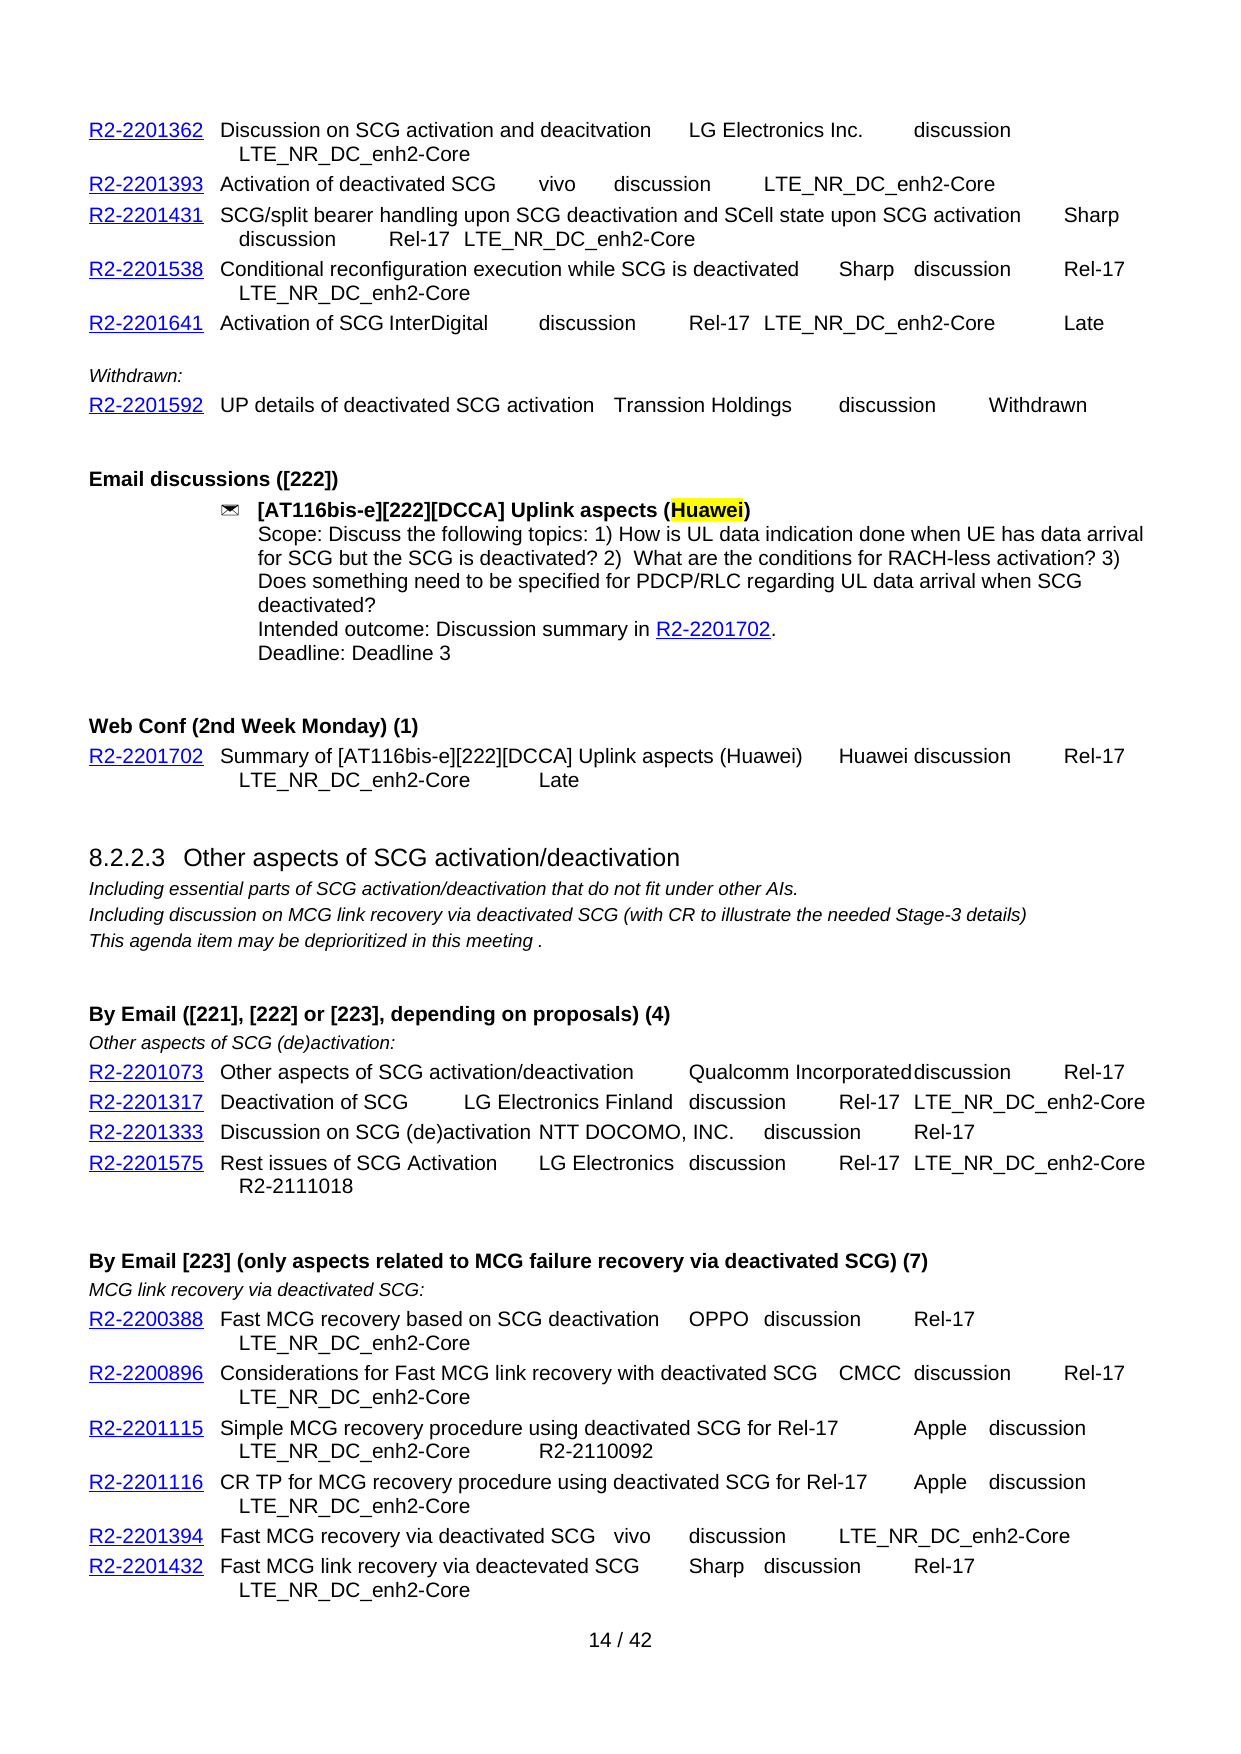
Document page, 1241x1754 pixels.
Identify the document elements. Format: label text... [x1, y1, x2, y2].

title R2-2201393 Activation of deactivated SCG vivo discussion LTE_NR_DC_enh2-Core [89, 172, 1152, 196]
subtitle 8.2.2.3 Other aspects of SCG activation/deactivation [89, 843, 1152, 872]
title R2-2201362 Discussion on SCG activation and deacitvation LG Electronics Inc. discussion LTE_NR_DC_enh2-Core [89, 118, 1152, 166]
text [AT116bis-e][222][DCCA] Uplink aspects (Huawei) [220, 497, 1152, 521]
text By Email ([221], [222] or [223], depending on proposals) (4) [89, 1002, 1152, 1026]
text Deadline: Deadline 3 [220, 641, 1152, 665]
text Withdrawn: [89, 365, 1152, 386]
title R2-2201116 CR TP for MCG recovery procedure using deactivated SCG for Rel-17 Apple discussion LTE_NR_DC_enh2-Core [89, 1469, 1152, 1517]
title R2-2201575 Rest issues of SCG Activation LG Electronics discussion Rel-17 LTE_NR_DC_enh2-Core R2-2111018 [89, 1150, 1152, 1198]
text Email discussions ([222]) [89, 467, 1152, 491]
text Scope: Discuss the following topics: 1) How is UL data indication done when UE has data arrival for SCG but the SCG is deactivated? 2) What are the conditions for RACH-less activation? 3) Does something need to be specified for PDCP/RLC regarding UL data arrival when SCG deactivated? [220, 521, 1152, 617]
text This agenda item may be deprioritized in this meeting . [89, 929, 1152, 951]
text Intended outcome: Discussion summary in R2-2201702. [220, 617, 1152, 641]
title R2-2201333 Discussion on SCG (de)activation NTT DOCOMO, INC. discussion Rel-17 [89, 1120, 1152, 1144]
title R2-2201115 Simple MCG recovery procedure using deactivated SCG for Rel-17 Apple discussion LTE_NR_DC_enh2-Core R2-2110092 [89, 1415, 1152, 1463]
title R2-2200896 Considerations for Fast MCG link recovery with deactivated SCG CMCC discussion Rel-17 LTE_NR_DC_enh2-Core [89, 1361, 1152, 1409]
title R2-2201432 Fast MCG link recovery via deactevated SCG Sharp discussion Rel-17 LTE_NR_DC_enh2-Core [89, 1554, 1152, 1602]
text Other aspects of SCG (de)activation: [89, 1032, 1152, 1053]
text Including discussion on MCG link recovery via deactivated SCG (with CR to illustrate the needed Stage-3 details) [89, 904, 1152, 925]
text Including essential parts of SCG activation/deactivation that do not fit under other AIs. [89, 878, 1152, 899]
title R2-2201073 Other aspects of SCG activation/deactivation Qualcomm Incorporated discussion Rel-17 [89, 1060, 1152, 1084]
title R2-2201431 SCG/split bearer handling upon SCG deactivation and SCell state upon SCG activation Sharp discussion Rel-17 LTE_NR_DC_enh2-Core [89, 202, 1152, 250]
text By Email [223] (only aspects related to MCG failure recovery via deactivated SCG) (7) [89, 1249, 1152, 1273]
title R2-2201394 Fast MCG recovery via deactivated SCG vivo discussion LTE_NR_DC_enh2-Core [89, 1524, 1152, 1548]
title R2-2201702 Summary of [AT116bis-e][222][DCCA] Uplink aspects (Huawei) Huawei discussion Rel-17 LTE_NR_DC_enh2-Core Late [89, 744, 1152, 792]
title R2-2200388 Fast MCG recovery based on SCG deactivation OPPO discussion Rel-17 LTE_NR_DC_enh2-Core [89, 1307, 1152, 1355]
title R2-2201592 UP details of deactivated SCG activation Transsion Holdings discussion Withdrawn [89, 392, 1152, 416]
title R2-2201317 Deactivation of SCG LG Electronics Finland discussion Rel-17 LTE_NR_DC_enh2-Core [89, 1090, 1152, 1114]
text MCG link recovery via deactivated SCG: [89, 1279, 1152, 1301]
title R2-2201538 Conditional reconfiguration execution while SCG is deactivated Sharp discussion Rel-17 LTE_NR_DC_enh2-Core [89, 257, 1152, 304]
title R2-2201641 Activation of SCG InterDigital discussion Rel-17 LTE_NR_DC_enh2-Core Late [89, 311, 1152, 335]
text Web Conf (2nd Week Monday) (1) [89, 714, 1152, 738]
